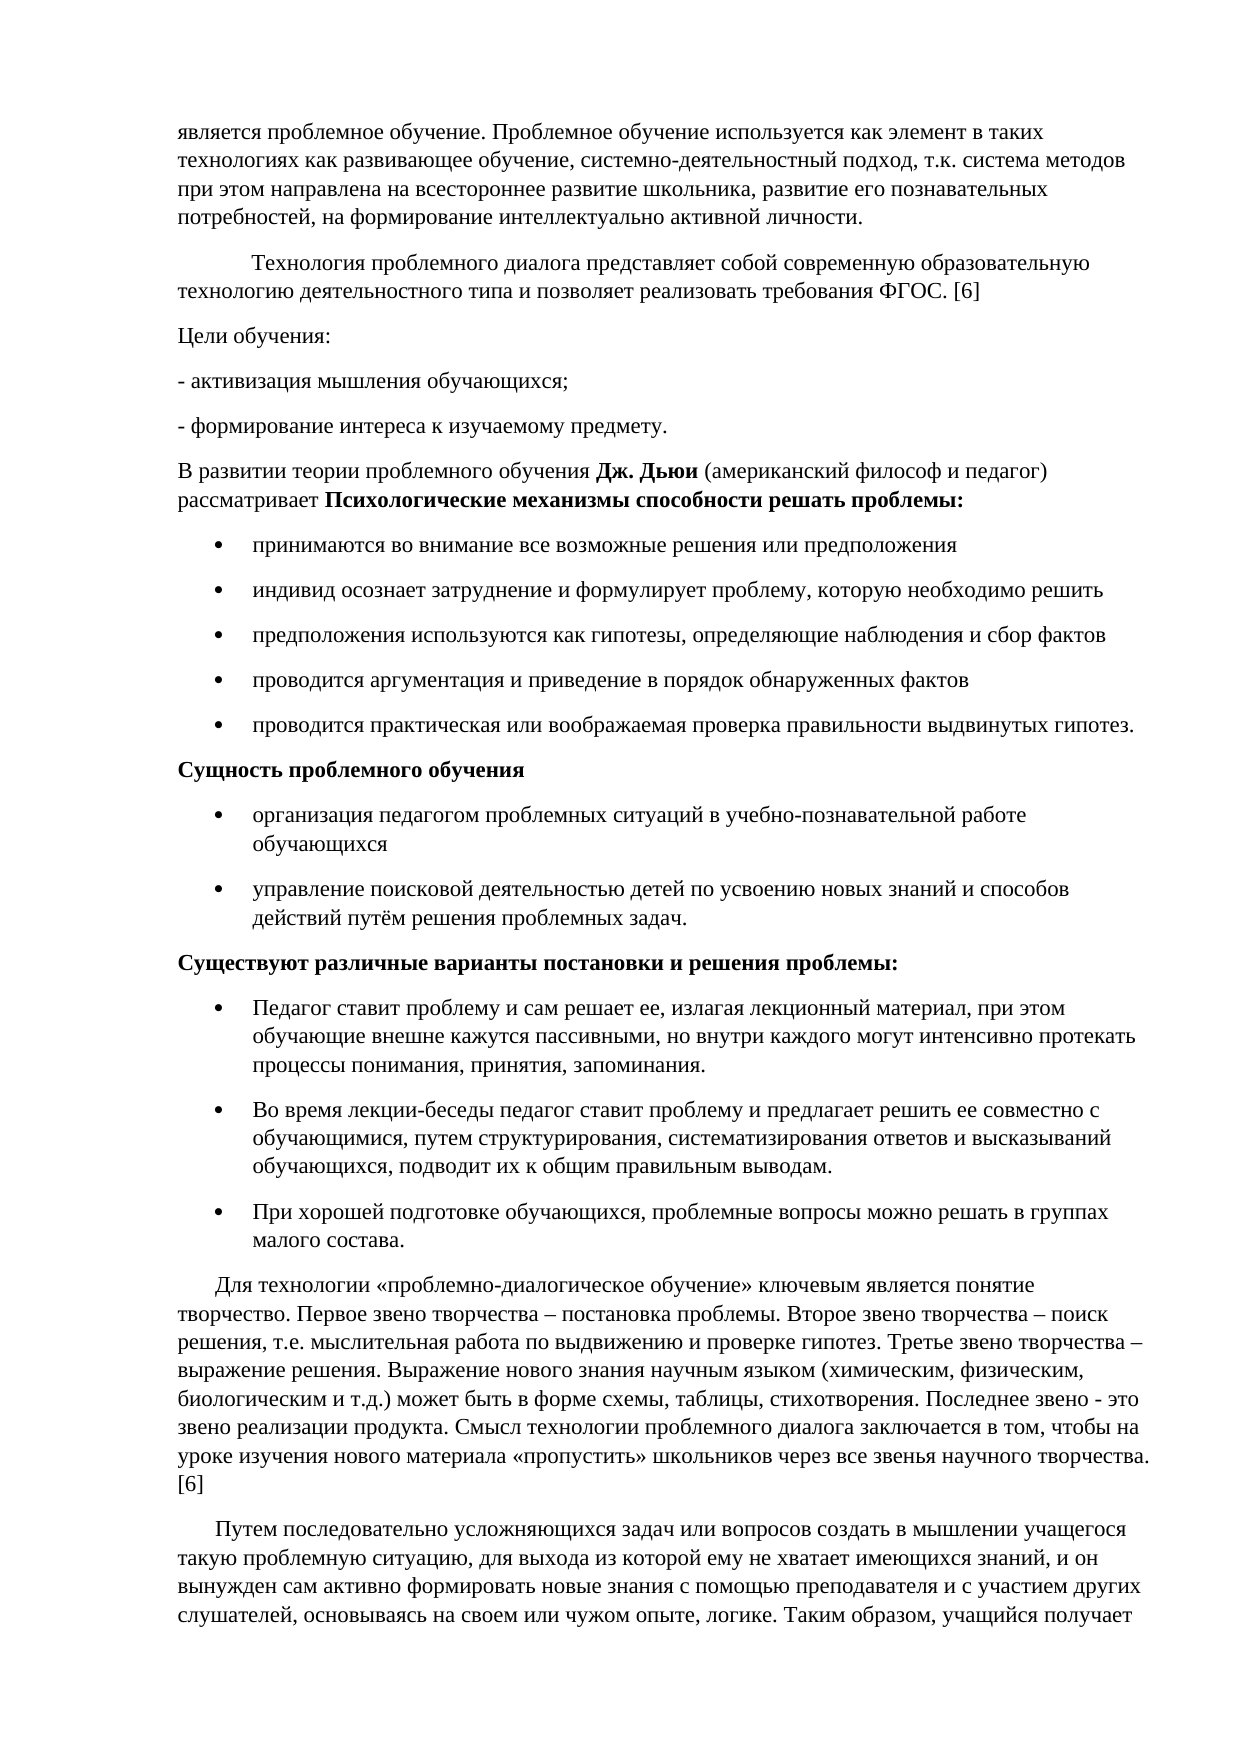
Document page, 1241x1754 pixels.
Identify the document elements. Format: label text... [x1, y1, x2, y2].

text Технология проблемного диалога представляет собой современную образовательную технологию деятельностного типа и позволяет реализовать требования ФГОС. [6] [177, 248, 1152, 303]
list Во время лекции-беседы педагог ставит проблему и предлагает решить ее совместно с обучающимися, путем структурирования, систематизирования ответов и высказываний обучающихся, подводит их к общим правильным выводам. [215, 1096, 1152, 1179]
list принимаются во внимание все возможные решения или предположения [215, 531, 1152, 557]
list Педагог ставит проблему и сам решает ее, излагая лекционный материал, при этом обучающие внешне кажутся пассивными, но внутри каждого могут интенсивно протекать процессы понимания, принятия, запоминания. [215, 994, 1152, 1077]
list проводится практическая или воображаемая проверка правильности выдвинутых гипотез. [215, 711, 1152, 738]
text Существуют различные варианты постановки и решения проблемы: [177, 949, 1152, 975]
text Сущность проблемного обучения [177, 756, 1152, 783]
list управление поисковой деятельностью детей по усвоению новых знаний и способов действий путём решения проблемных задач. [215, 875, 1152, 930]
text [177, 1515, 1152, 1627]
list проводится аргументация и приведение в порядок обнаруженных фактов [215, 666, 1152, 693]
list предположения используются как гипотезы, определяющие наблюдения и сбор фактов [215, 621, 1152, 647]
text - формирование интереса к изучаемому предмету. [177, 412, 1152, 439]
text В развитии теории проблемного обучения Дж. Дьюи (американский философ и педагог) рассматривает Психологические механизмы способности решать проблемы: [177, 457, 1152, 512]
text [177, 118, 1152, 230]
text Цели обучения: [177, 322, 1152, 348]
list При хорошей подготовке обучающихся, проблемные вопросы можно решать в группах малого состава. [215, 1198, 1152, 1252]
text Для технологии «проблемно-диалогическое обучение» ключевым является понятие творчество. Первое звено творчества – постановка проблемы. Второе звено творчества – поиск решения, т.е. мыслительная работа по выдвижению и проверке гипотез. Третье звено творчества – выражение решения. Выражение нового знания научным языком (химическим, физическим, биологическим и т.д.) может быть в форме схемы, таблицы, стихотворения. Последнее звено - это звено реализации продукта. Смысл технологии проблемного диалога заключается в том, чтобы на уроке изучения нового материала «пропустить» школьников через все звенья научного творчества. [6] [177, 1271, 1152, 1497]
list организация педагогом проблемных ситуаций в учебно-познавательной работе обучающихся [215, 802, 1152, 856]
text - активизация мышления обучающихся; [177, 367, 1152, 393]
list индивид осознает затруднение и формулирует проблему, которую необходимо решить [215, 576, 1152, 602]
